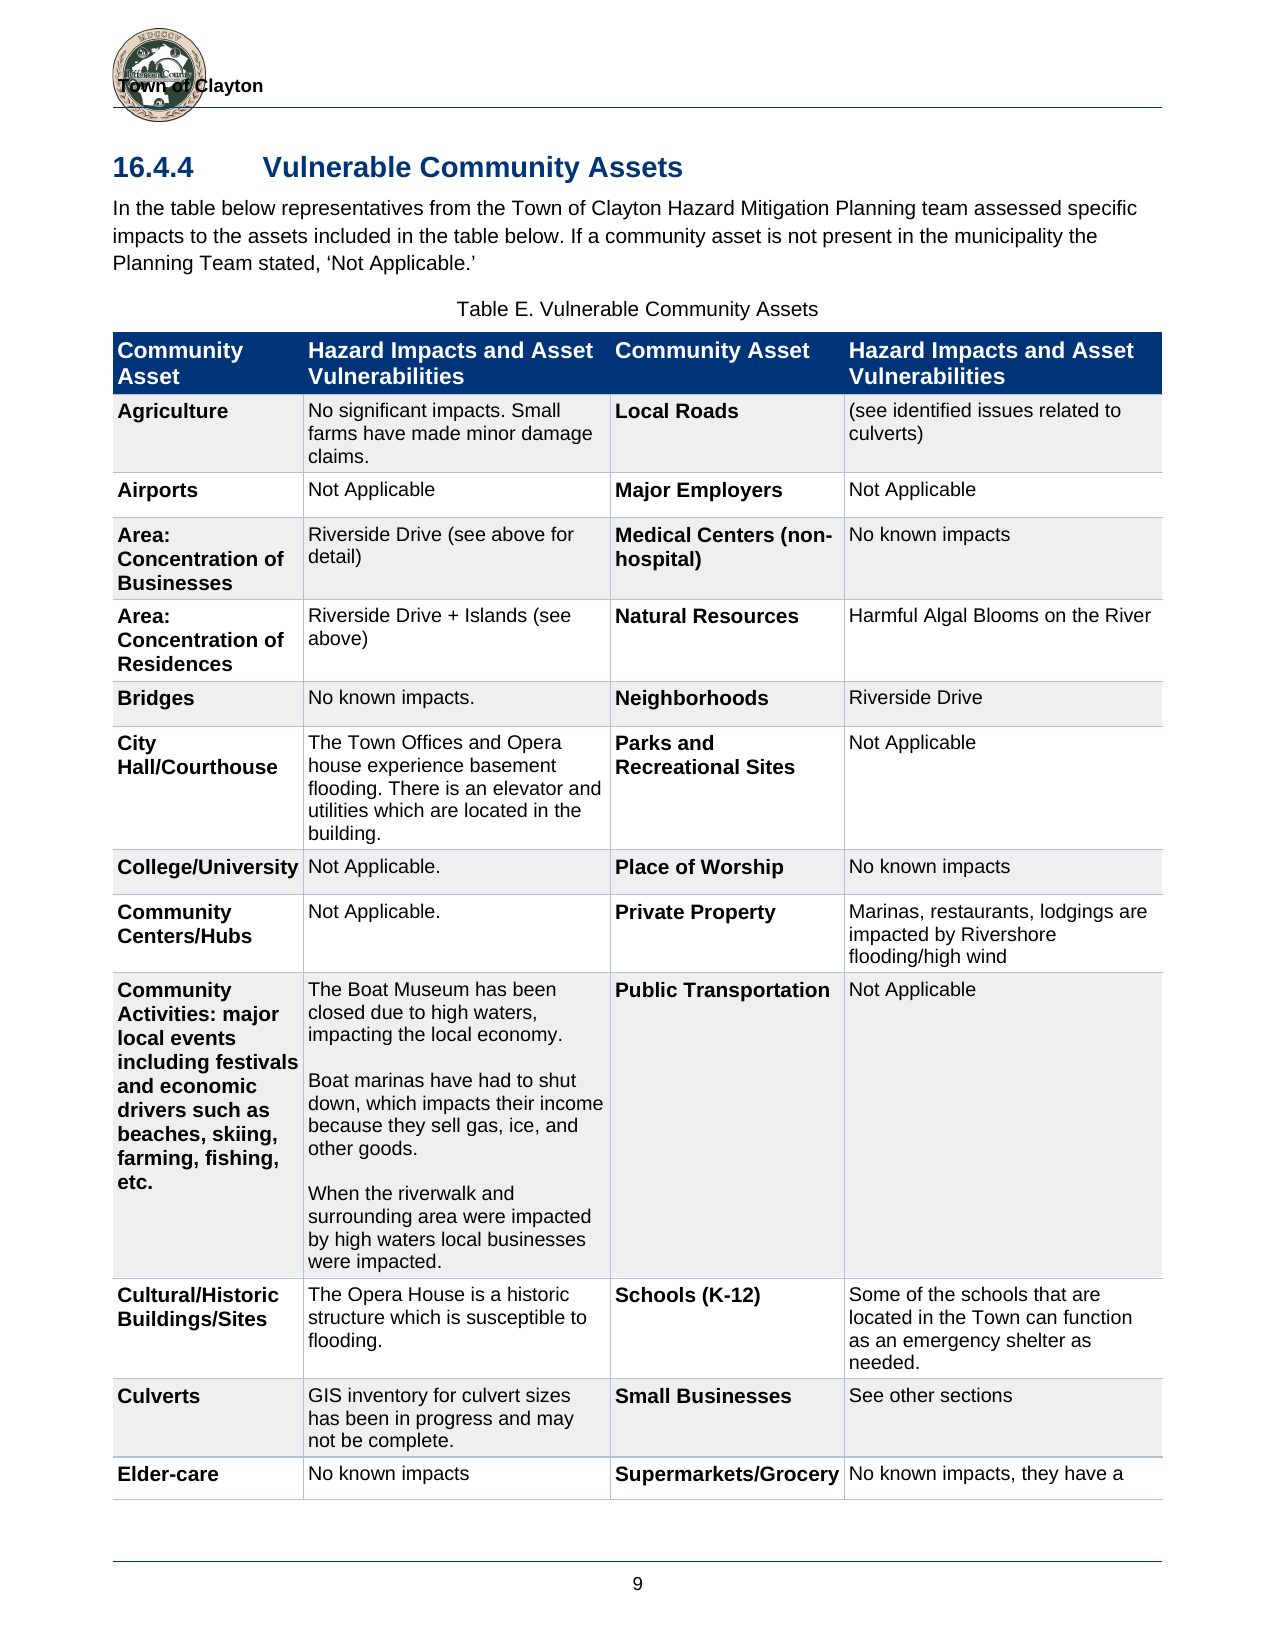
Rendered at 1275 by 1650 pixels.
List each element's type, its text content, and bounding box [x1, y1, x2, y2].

table_cell Not Applicable. [304, 850, 610, 894]
table_cell Community Activities: major local events including festivals and economic drivers such as beaches, skiing, farming, fishing, etc. [113, 973, 303, 1277]
text Table E. Vulnerable Community Assets [112, 297, 1162, 321]
picture [112, 28, 206, 122]
table_cell Not Applicable [845, 727, 1162, 849]
table_cell The Opera House is a historic structure which is susceptible to flooding. [304, 1279, 610, 1378]
table_header Hazard Impacts and Asset Vulnerabilities [303, 332, 611, 394]
table_cell No significant impacts. Small farms have made minor damage claims. [304, 395, 610, 472]
table_cell See other sections [845, 1379, 1162, 1456]
table_header Community Asset [611, 332, 844, 394]
table_cell Public Transportation [611, 973, 844, 1277]
table_cell Riverside Drive [845, 682, 1162, 726]
table_cell No known impacts [845, 518, 1162, 599]
table_cell GIS inventory for culvert sizes has been in progress and may not be complete. [304, 1379, 610, 1456]
table_cell Harmful Algal Blooms on the River [845, 600, 1162, 681]
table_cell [845, 1458, 1162, 1499]
table_cell Bridges [113, 682, 303, 726]
table_cell Cultural/Historic Buildings/Sites [113, 1279, 303, 1378]
table_cell The Boat Museum has been closed due to high waters, impacting the local economy. Boat marinas have had to shut down, which impacts their income because they sell gas, ice, and other goods. When the riverwalk and surrounding area were impacted by high waters local businesses were impacted. [304, 973, 610, 1277]
table_cell No known impacts [845, 850, 1162, 894]
table_cell Riverside Drive + Islands (see above) [304, 600, 610, 681]
table_cell Schools (K-12) [611, 1279, 844, 1378]
table_cell No known impacts. [304, 682, 610, 726]
table_cell Place of Worship [611, 850, 844, 894]
table_cell Small Businesses [611, 1379, 844, 1456]
subtitle Vulnerable Community Assets [112, 150, 1162, 183]
text In the table below representatives from the Town of Clayton Hazard Mitigation Planning team assessed specific impacts to the assets included in the table below. If a community asset is not present in the municipality the Planning Team stated, ‘Not Applicable.’ [112, 196, 1162, 275]
table_cell Airports [113, 473, 303, 517]
table_cell College/University [113, 850, 303, 894]
table_cell Elder-care Facilities [113, 1458, 303, 1499]
table_cell Private Property [611, 895, 844, 972]
table_cell Area: Concentration of Businesses [113, 518, 303, 599]
table_cell Local Roads [611, 395, 844, 472]
table_cell Major Employers [611, 473, 844, 517]
table_cell Natural Resources [611, 600, 844, 681]
table_cell Not Applicable [845, 473, 1162, 517]
table_cell Culverts [113, 1379, 303, 1456]
picture [197, 81, 206, 90]
table_cell The Town Offices and Opera house experience basement flooding. elevator and utilities which are located in the building. [304, 727, 610, 849]
table_cell Some of the schools that are located in the Town can function as an emergency shelter as needed. [845, 1279, 1162, 1378]
table_cell Not Applicable [304, 473, 610, 517]
table_cell Medical Centers (non-hospital) [611, 518, 844, 599]
table_cell Riverside Drive (see above for detail) [304, 518, 610, 599]
table_header Community Asset [113, 332, 303, 394]
table_cell Neighborhoods [611, 682, 844, 726]
table_cell Area: Concentration of Residences [113, 600, 303, 681]
table_cell No known impacts [304, 1458, 610, 1499]
table_cell Parks and Recreational Sites [611, 727, 844, 849]
table_cell Not Applicable. [304, 895, 610, 972]
table_header Hazard Impacts and Asset Vulnerabilities [844, 332, 1162, 394]
table_cell Supermarkets/Grocery Stores [611, 1458, 844, 1499]
table_cell (see identified issues related to culverts) [845, 395, 1162, 472]
table_cell City Hall/Courthouse [113, 727, 303, 849]
table_cell Marinas, restaurants, lodgings are impacted by Rivershore flooding/high wind [845, 895, 1162, 972]
table_cell Agriculture [113, 395, 303, 472]
table_cell Community Centers/Hubs [113, 895, 303, 972]
table_cell Not Applicable [845, 973, 1162, 1277]
